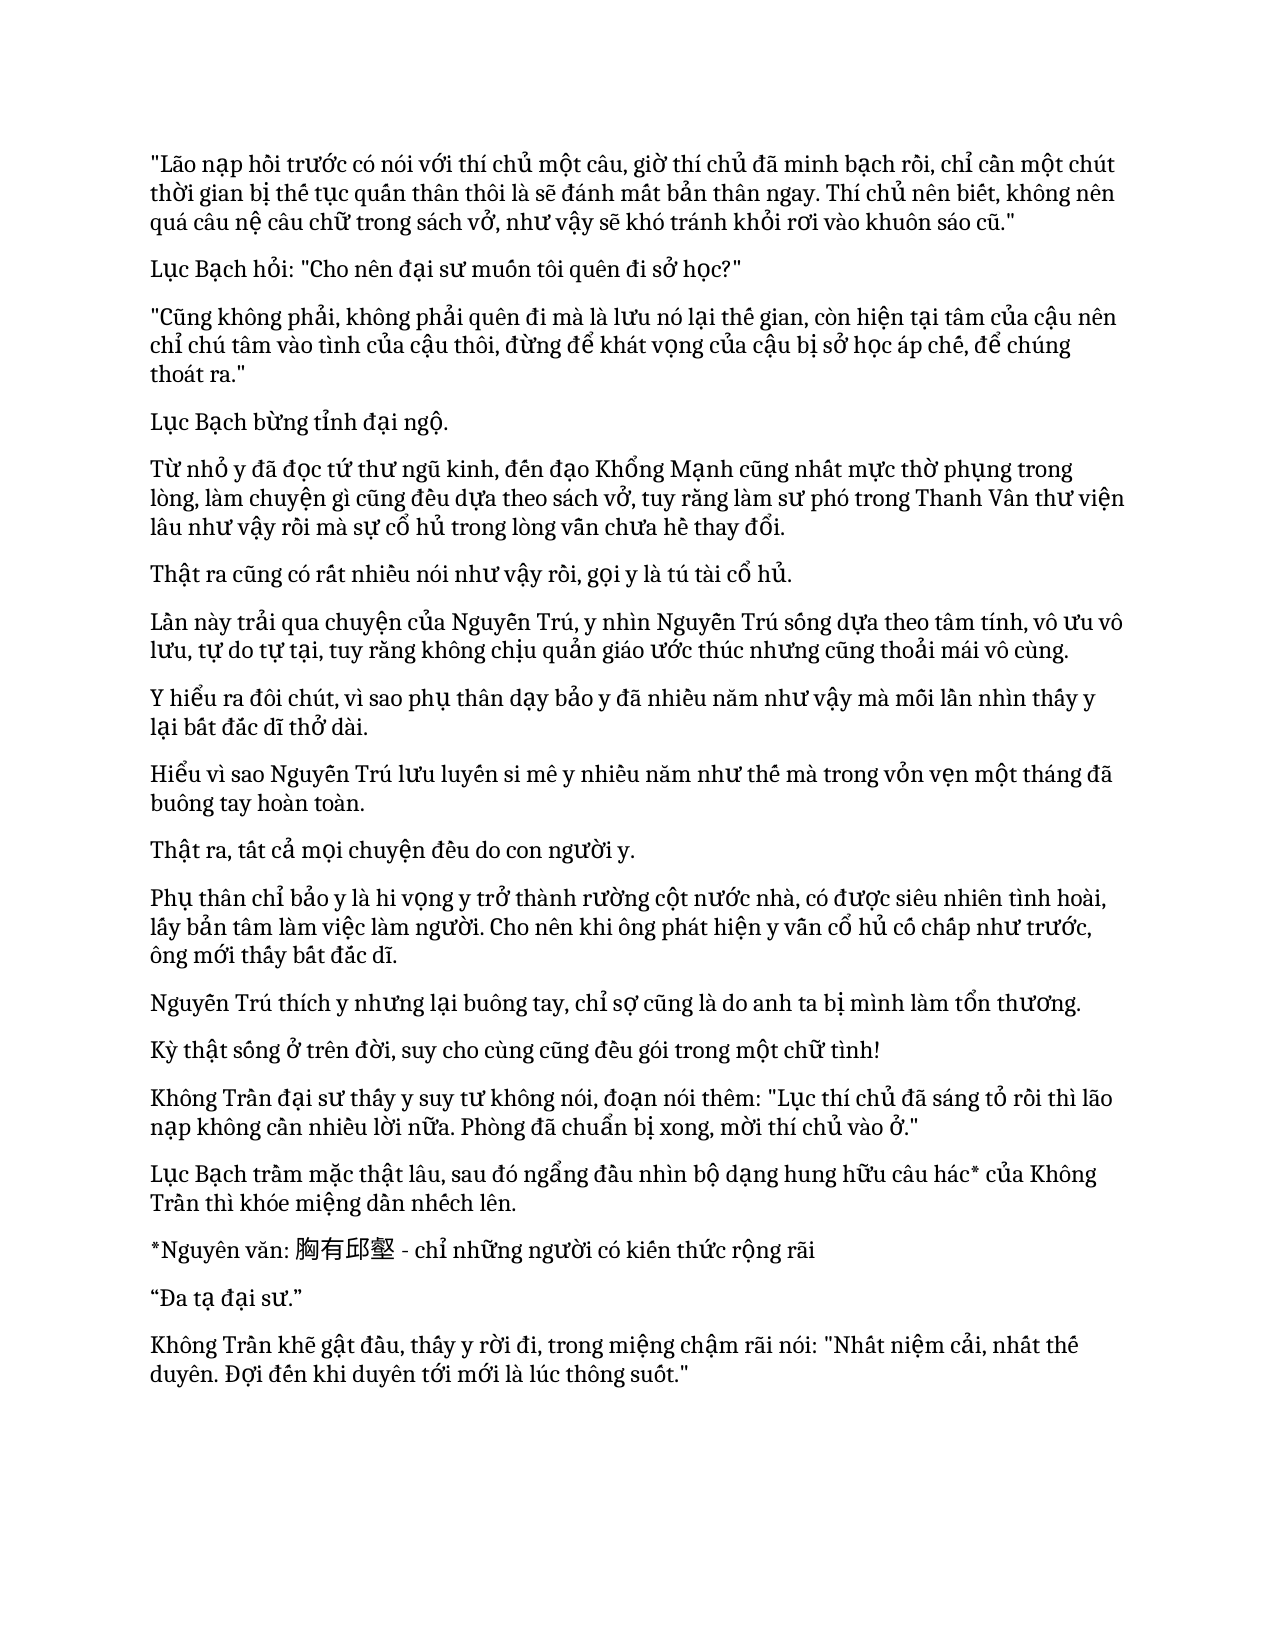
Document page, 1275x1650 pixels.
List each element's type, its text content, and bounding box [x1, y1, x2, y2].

text Lần này trải qua chuyện của Nguyễn Trú, y nhìn Nguyễn Trú sống dựa theo tâm tính, vô ưu vô lưu, tự do tự tại, tuy rằng không chịu quản giáo ước thúc nhưng cũng thoải mái vô cùng. [150, 607, 1125, 665]
text Không Trần đại sư thấy y suy tư không nói, đoạn nói thêm: "Lục thí chủ đã sáng tỏ rồi thì lão nạp không cần nhiều lời nữa. Phòng đã chuẩn bị xong, mời thí chủ vào ở." [150, 1084, 1125, 1141]
text "Lão nạp hồi trước có nói với thí chủ một câu, giờ thí chủ đã minh bạch rồi, chỉ cần một chút thời gian bị thế tục quấn thân thôi là sẽ đánh mất bản thân ngay. Thí chủ nên biết, không nên quá câu nệ câu chữ trong sách vở, như vậy sẽ khó tránh khỏi rơi vào khuôn sáo cũ." [150, 150, 1125, 236]
text Lục Bạch hỏi: "Cho nên đại sư muốn tôi quên đi sở học?" [150, 255, 1125, 284]
text Phụ thân chỉ bảo y là hi vọng y trở thành rường cột nước nhà, có được siêu nhiên tình hoài, lấy bản tâm làm việc làm người. Cho nên khi ông phát hiện y vẫn cổ hủ cố chấp như trước, ông mới thấy bất đắc dĩ. [150, 884, 1125, 970]
text Nguyễn Trú thích y nhưng lại buông tay, chỉ sợ cũng là do anh ta bị mình làm tổn thương. [150, 989, 1125, 1017]
text Lục Bạch bừng tỉnh đại ngộ. [150, 407, 1125, 436]
text “Đa tạ đại sư.” [150, 1284, 1125, 1312]
text Thật ra, tất cả mọi chuyện đều do con người y. [150, 836, 1125, 865]
text Không Trần khẽ gật đầu, thấy y rời đi, trong miệng chậm rãi nói: "Nhất niệm cải, nhất thế duyên. Đợi đến khi duyên tới mới là lúc thông suốt." [150, 1331, 1125, 1389]
text "Cũng không phải, không phải quên đi mà là lưu nó lại thế gian, còn hiện tại tâm của cậu nên chỉ chú tâm vào tình của cậu thôi, đừng để khát vọng của cậu bị sở học áp chế, để chúng thoát ra." [150, 302, 1125, 389]
text Từ nhỏ y đã đọc tứ thư ngũ kinh, đến đạo Khổng Mạnh cũng nhất mực thờ phụng trong lòng, làm chuyện gì cũng đều dựa theo sách vở, tuy rằng làm sư phó trong Thanh Vân thư viện lâu như vậy rồi mà sự cổ hủ trong lòng vẫn chưa hề thay đổi. [150, 455, 1125, 541]
text Kỳ thật sống ở trên đời, suy cho cùng cũng đều gói trong một chữ tình! [150, 1036, 1125, 1065]
text Lục Bạch trầm mặc thật lâu, sau đó ngẩng đầu nhìn bộ dạng hung hữu câu hác* của Không Trần thì khóe miệng dần nhếch lên. [150, 1160, 1125, 1217]
text *Nguyên văn: 胸有邱壑 - chỉ những người có kiến thức rộng rãi [150, 1236, 1125, 1265]
text Thật ra cũng có rất nhiều nói như vậy rồi, gọi y là tú tài cổ hủ. [150, 560, 1125, 589]
text Y hiểu ra đôi chút, vì sao phụ thân dạy bảo y đã nhiều năm như vậy mà mỗi lần nhìn thấy y lại bất đắc dĩ thở dài. [150, 684, 1125, 741]
text Hiểu vì sao Nguyễn Trú lưu luyến si mê y nhiều năm như thế mà trong vỏn vẹn một tháng đã buông tay hoàn toàn. [150, 760, 1125, 817]
